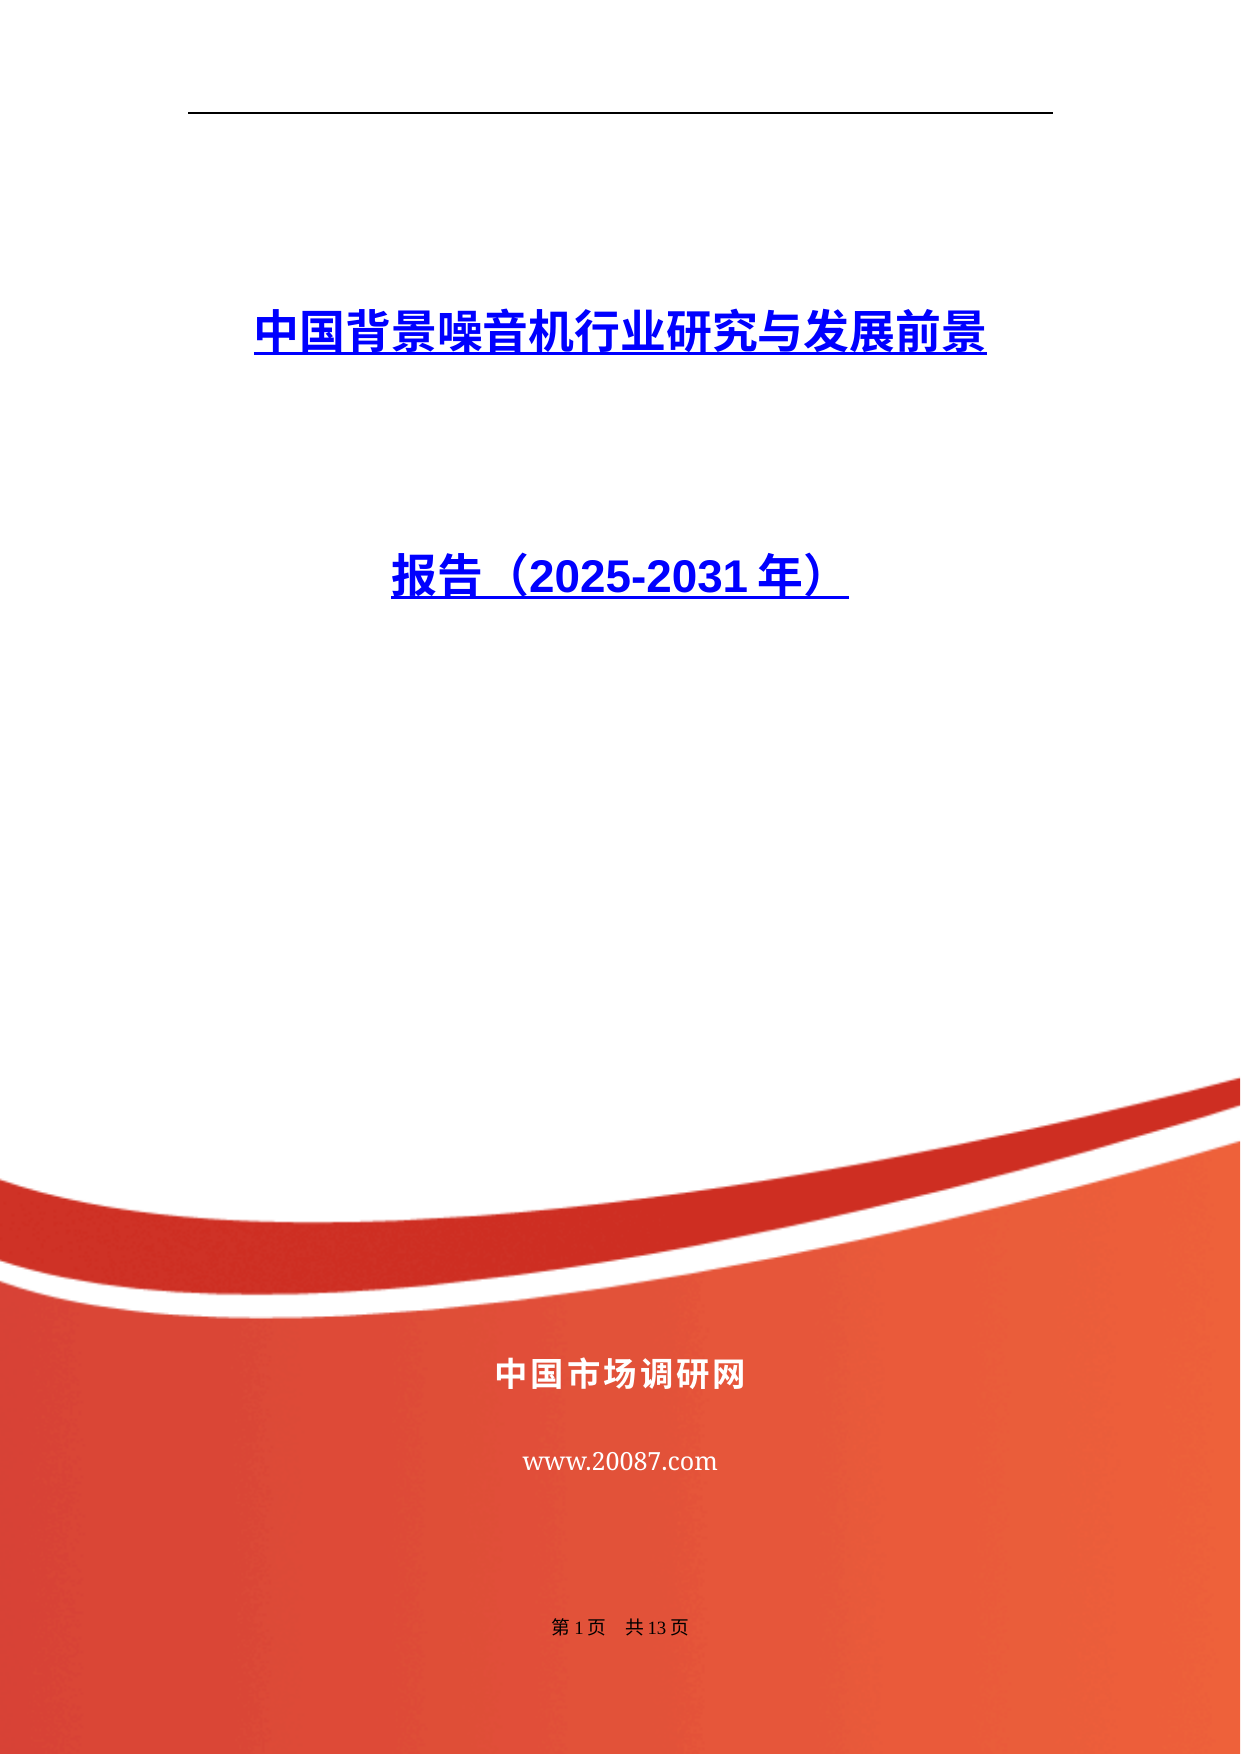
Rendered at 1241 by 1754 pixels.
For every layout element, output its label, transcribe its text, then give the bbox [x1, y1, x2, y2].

picture [0, 1006, 1241, 1754]
text www.20087.com [187, 1428, 1053, 1493]
subtitle 中国市场调研网 [187, 1339, 1053, 1404]
table_header 中国背景噪音机行业研究与发展前景报告（2025-2031年） [188, 207, 1053, 773]
